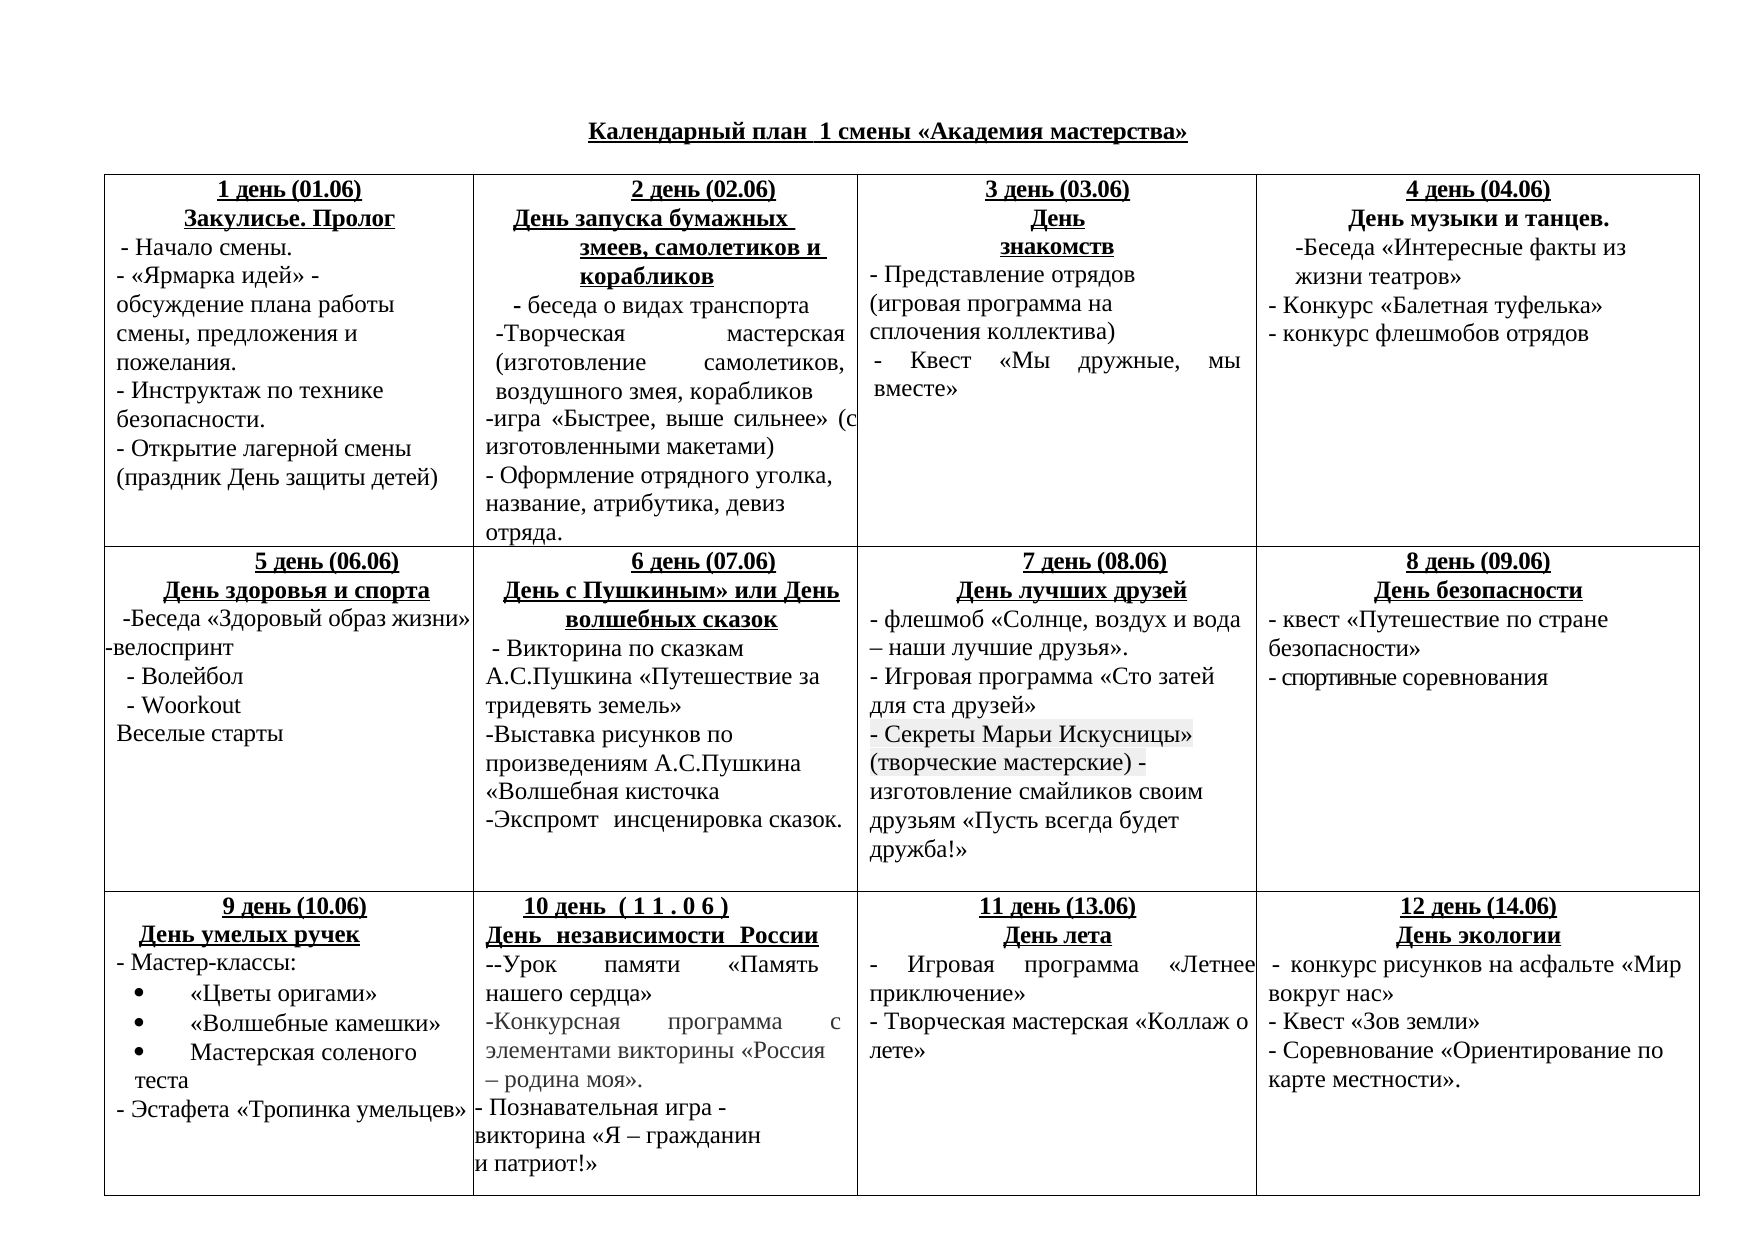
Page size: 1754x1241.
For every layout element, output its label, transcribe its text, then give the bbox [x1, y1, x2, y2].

table_cell 10 день (11.06) День независимости России --Урок памяти «Память нашего сердца» -Конкурсная программа с элементами викторины «Россия – родина моя». - Познавательная игра - викторина «Я – гражданин и патриот!» [474, 892, 857, 1195]
table_header 1 день (01.06) Закулисье. Пролог - Начало смены. - «Ярмарка идей» - обсуждение плана работы смены, предложения и пожелания. - Инструктаж по технике безопасности. - Открытие лагерной смены (праздник День защиты детей) [105, 175, 473, 546]
text Календарный план 1 смены «Академия мастерства» [551, 116, 1225, 145]
table_cell 6 день (07.06) День с Пушкиным» или День волшебных сказок - Викторина по сказкам А.С.Пушкина «Путешествие за тридевять земель» -Выставка рисунков по произведениям А.С.Пушкина «Волшебная кисточка -Экспромт инсценировка сказок. [474, 547, 857, 891]
table_cell 9 день (10.06) День умелых ручек - Мастер-классы: «Цветы оригами» «Волшебные камешки» Мастерская соленого теста - Эстафета «Тропинка умельцев» [105, 892, 473, 1195]
table_header 3 день (03.06) День знакомств - Представление отрядов (игровая программа на сплочения коллектива) - Квест «Мы дружные, мы вместе» [858, 175, 1256, 546]
table_cell 7 день (08.06) День лучших друзей - флешмоб «Солнце, воздух и вода – наши лучшие друзья». - Игровая программа «Сто затей для ста друзей» - Секреты Марьи Искусницы» (творческие мастерские) - изготовление смайликов своим друзьям «Пусть всегда будет дружба!» [858, 547, 1256, 891]
table_cell 11 день (13.06) День лета - Игровая программа «Летнее приключение» - Творческая мастерская «Коллаж о лете» [858, 892, 1256, 1195]
table_header 4 день (04.06) День музыки и танцев. -Беседа «Интересные факты из жизни театров» - Конкурс «Балетная туфелька» - конкурс флешмобов отрядов [1257, 175, 1699, 546]
table_cell 5 день (06.06) День здоровья и спорта -Беседа «Здоровый образ жизни» -велоспринт Волейбол Woorkout Веселые старты [105, 547, 473, 891]
table_cell 8 день (09.06) День безопасности - квест «Путешествие по стране безопасности» - спортивные соревнования [1257, 547, 1699, 891]
table_cell 12 день (14.06) День экологии - конкурс рисунков на асфальте «Мир вокруг нас» - Квест «Зов земли» - Соревнование «Ориентирование по карте местности». [1257, 892, 1699, 1195]
table_header 2 день (02.06) День запуска бумажных змеев, самолетиков и корабликов - беседа о видах транспорта -Творческая мастерская (изготовление самолетиков, воздушного змея, корабликов -игра «Быстрее, выше сильнее» (с изготовленными макетами) - Оформление отрядного уголка, название, атрибутика, девиз отряда. [474, 175, 857, 546]
